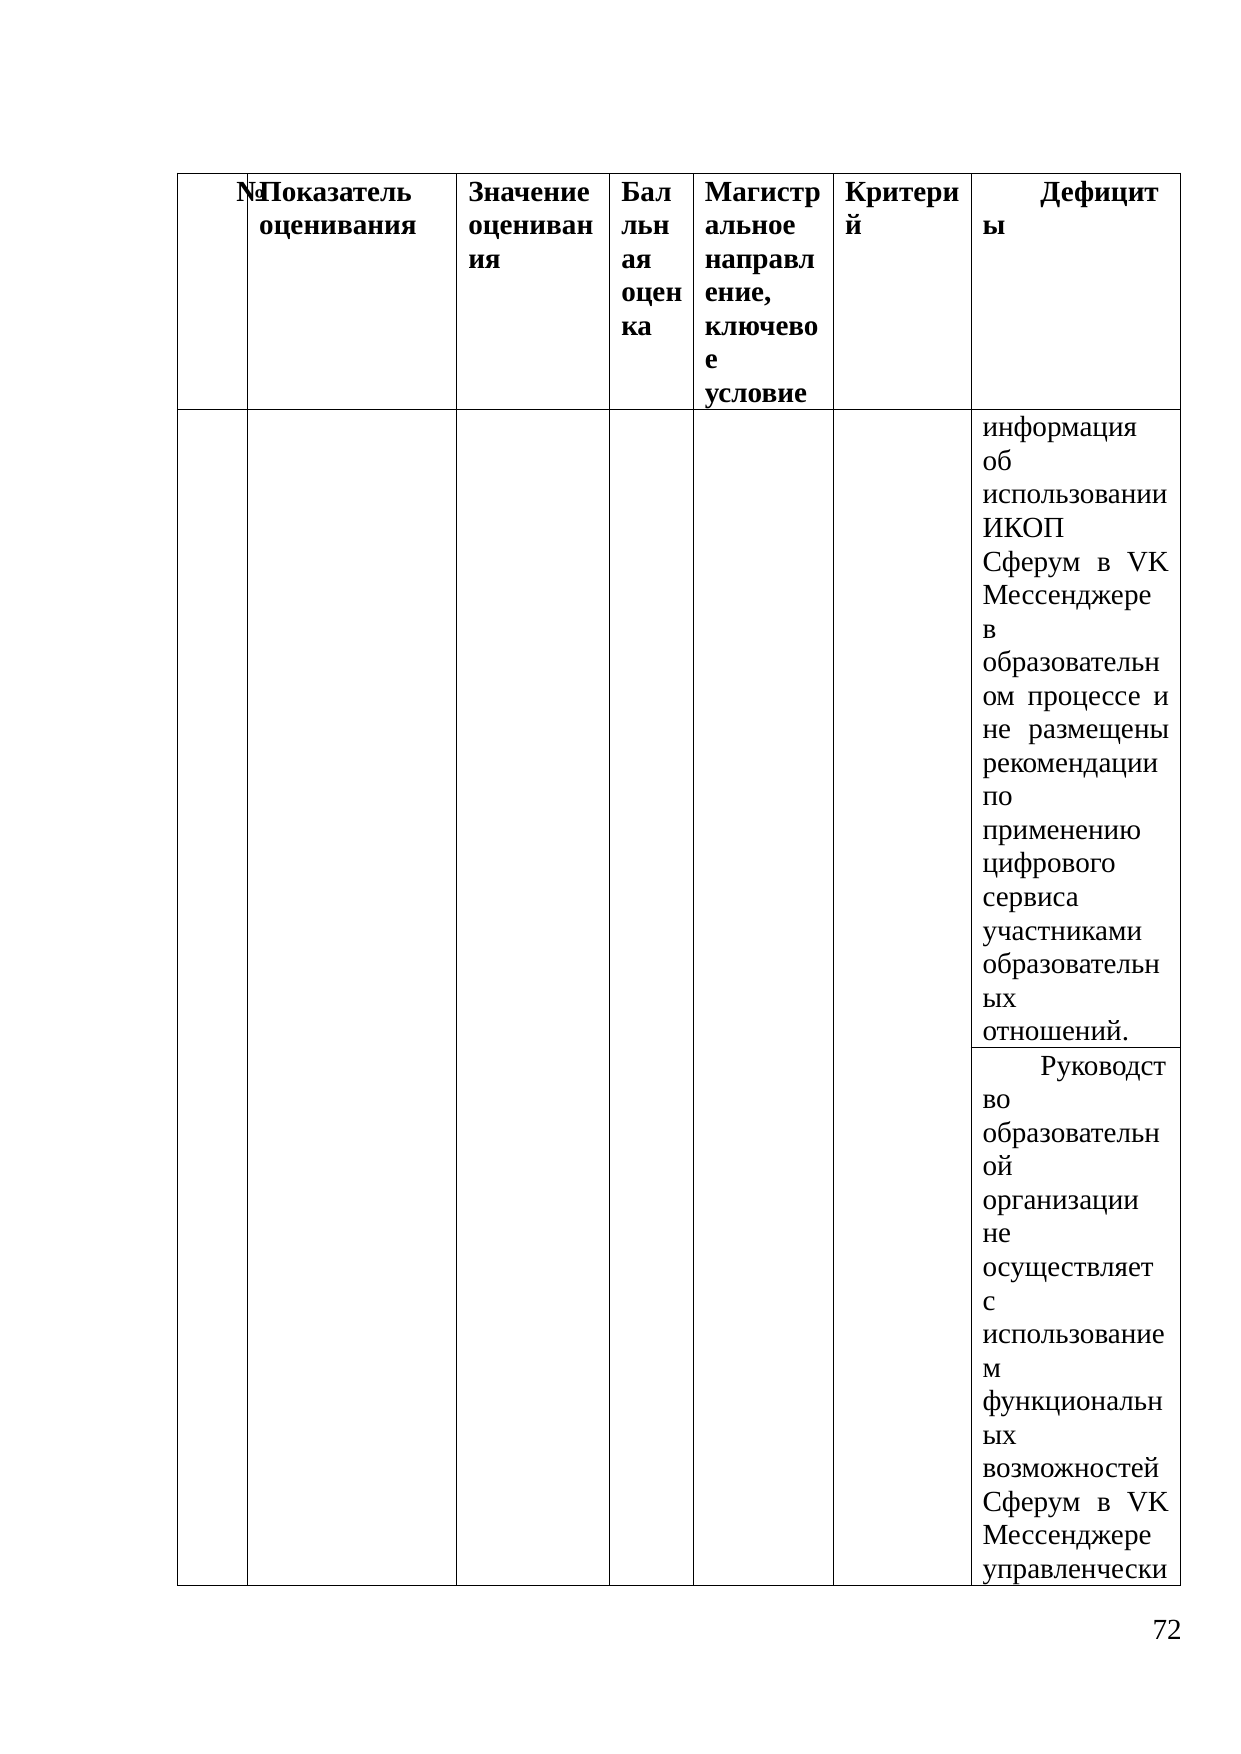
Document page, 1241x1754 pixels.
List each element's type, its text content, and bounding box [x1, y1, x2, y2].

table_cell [972, 410, 1180, 1047]
table_header Критерий [834, 174, 971, 408]
table_header Балльная оценка [610, 174, 693, 408]
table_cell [972, 1048, 1180, 1584]
table_header № [178, 174, 247, 408]
table_header Показатель оценивания [248, 174, 456, 408]
table_header Дефициты [972, 174, 1180, 408]
table_header Магистральное направление, ключевое условие [694, 174, 833, 408]
table_header Значение оценивания [457, 174, 609, 408]
